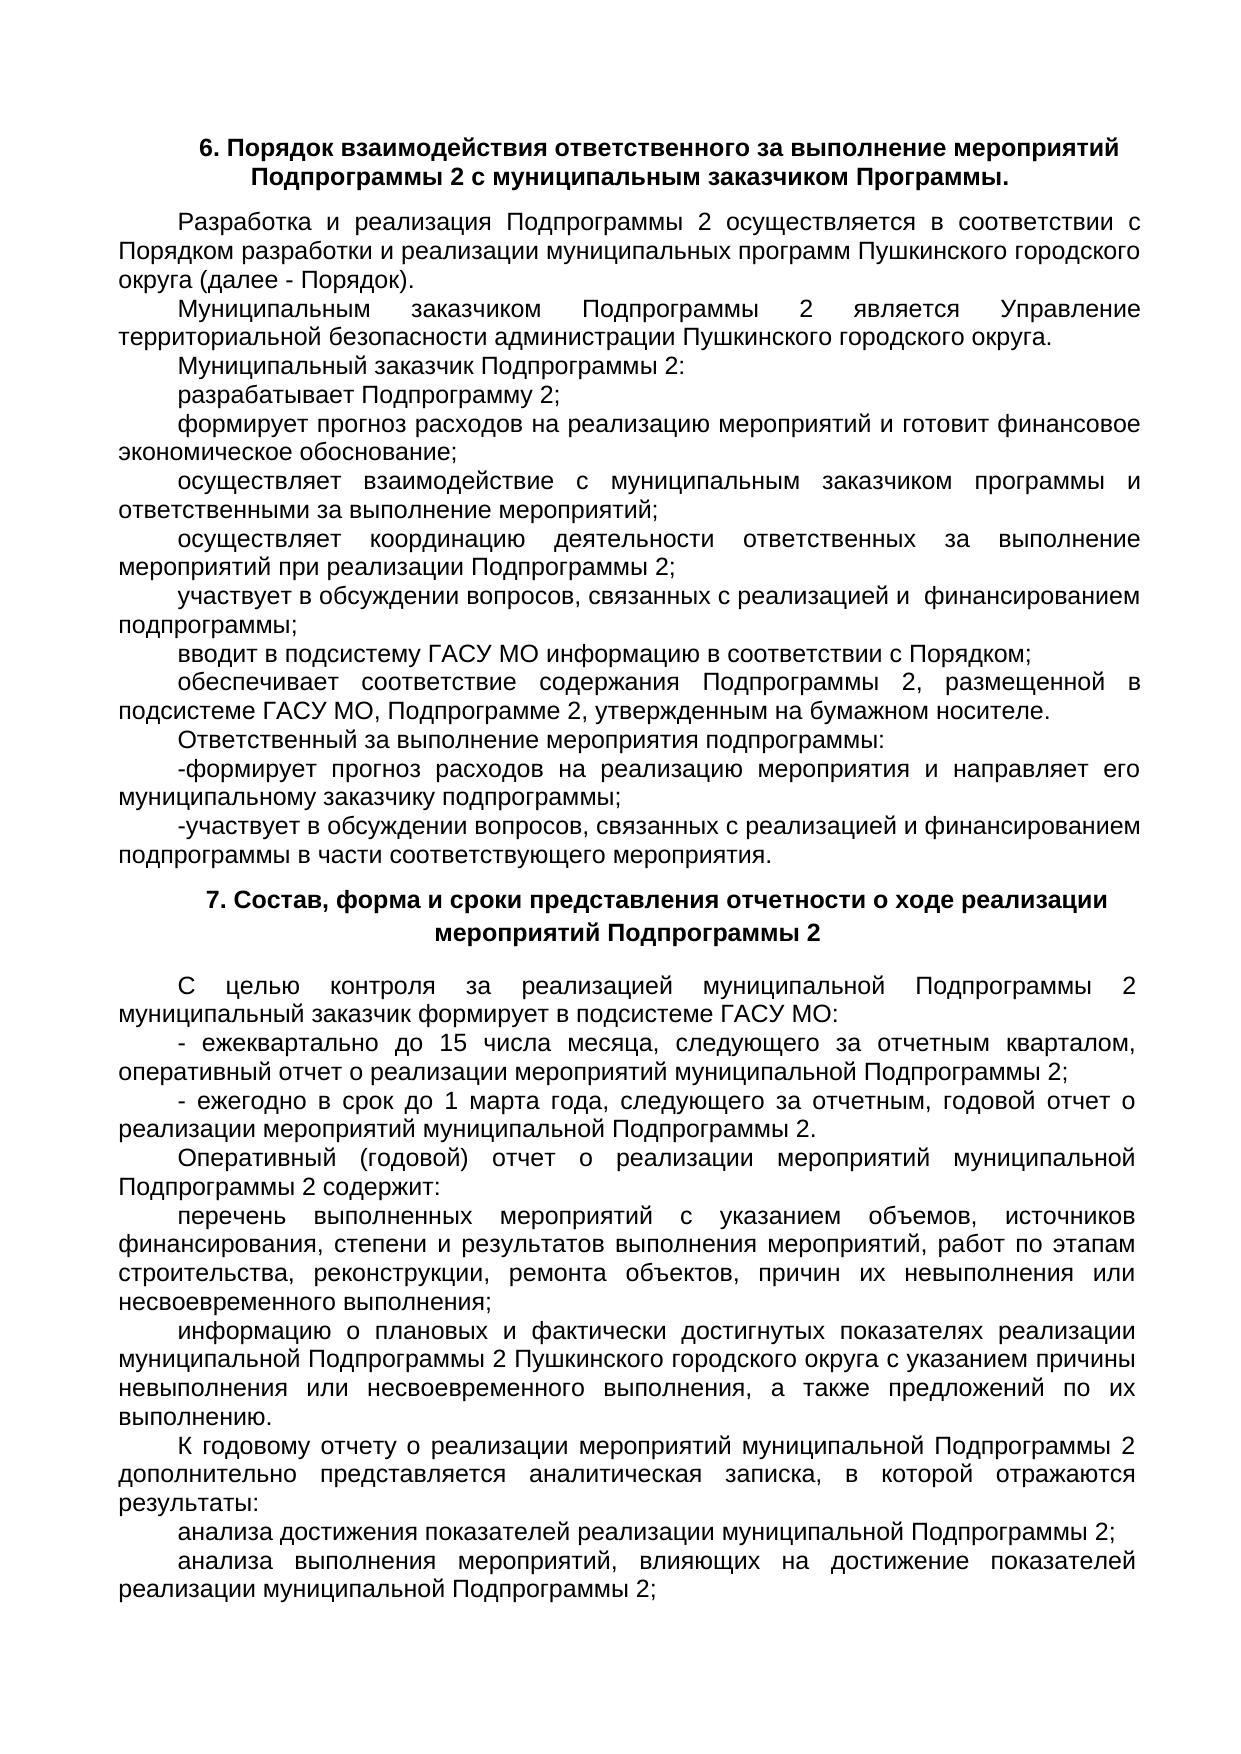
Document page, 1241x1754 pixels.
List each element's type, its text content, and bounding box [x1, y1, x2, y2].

text осуществляет координацию деятельности ответственных за выполнение мероприятий при реализации Подпрограммы 2; [118, 524, 1142, 581]
text - ежегодно в срок до 1 марта года, следующего за отчетным, годовой отчет о реализации мероприятий муниципальной Подпрограммы 2. [118, 1086, 1137, 1143]
text -участвует в обсуждении вопросов, связанных с реализацией и финансированием подпрограммы в части соответствующего мероприятия. [118, 811, 1142, 869]
text С целью контроля за реализацией муниципальной Подпрограммы 2 муниципальный заказчик формирует в подсистеме ГАСУ МО: [118, 971, 1137, 1028]
text Муниципальный заказчик Подпрограммы 2: [118, 351, 1142, 380]
text Разработка и реализация Подпрограммы 2 осуществляется в соответствии с Порядком разработки и реализации муниципальных программ Пушкинского городского округа (далее - Порядок). [118, 207, 1142, 294]
text Оперативный (годовой) отчет о реализации мероприятий муниципальной Подпрограммы 2 содержит: [118, 1143, 1137, 1201]
text К годовому отчету о реализации мероприятий муниципальной Подпрограммы 2 дополнительно представляется аналитическая записка, в которой отражаются результаты: [118, 1431, 1137, 1517]
text участвует в обсуждении вопросов, связанных с реализацией и финансированием подпрограммы; [118, 581, 1142, 639]
text -формирует прогноз расходов на реализацию мероприятия и направляет его муниципальному заказчику подпрограммы; [118, 754, 1142, 811]
text вводит в подсистему ГАСУ МО информацию в соответствии с Порядком; [118, 639, 1142, 667]
text анализа выполнения мероприятий, влияющих на достижение показателей реализации муниципальной Подпрограммы 2; [118, 1546, 1137, 1603]
text анализа достижения показателей реализации муниципальной Подпрограммы 2; [118, 1517, 1137, 1546]
text - ежеквартально до 15 числа месяца, следующего за отчетным кварталом, оперативный отчет о реализации мероприятий муниципальной Подпрограммы 2; [118, 1028, 1137, 1086]
text 6. Порядок взаимодействия ответственного за выполнение мероприятий Подпрограммы 2 c муниципальным заказчиком Программы. [118, 133, 1142, 191]
text Муниципальным заказчиком Подпрограммы 2 является Управление территориальной безопасности администрации Пушкинского городского округа. [118, 294, 1142, 351]
text 7. Состав, форма и сроки представления отчетности о ходе реализации мероприятий Подпрограммы 2 [118, 885, 1137, 947]
text перечень выполненных мероприятий с указанием объемов, источников финансирования, степени и результатов выполнения мероприятий, работ по этапам строительства, реконструкции, ремонта объектов, причин их невыполнения или несвоевременного выполнения; [118, 1201, 1137, 1316]
text информацию о плановых и фактически достигнутых показателях реализации муниципальной Подпрограммы 2 Пушкинского городского округа с указанием причины невыполнения или несвоевременного выполнения, а также предложений по их выполнению. [118, 1316, 1137, 1431]
text Ответственный за выполнение мероприятия подпрограммы: [118, 725, 1142, 754]
text формирует прогноз расходов на реализацию мероприятий и готовит финансовое экономическое обоснование; [118, 409, 1142, 466]
text обеспечивает соответствие содержания Подпрограммы 2, размещенной в подсистеме ГАСУ МО, Подпрограмме 2, утвержденным на бумажном носителе. [118, 667, 1142, 725]
text разрабатывает Подпрограмму 2; [118, 380, 1142, 409]
text осуществляет взаимодействие с муниципальным заказчиком программы и ответственными за выполнение мероприятий; [118, 466, 1142, 524]
